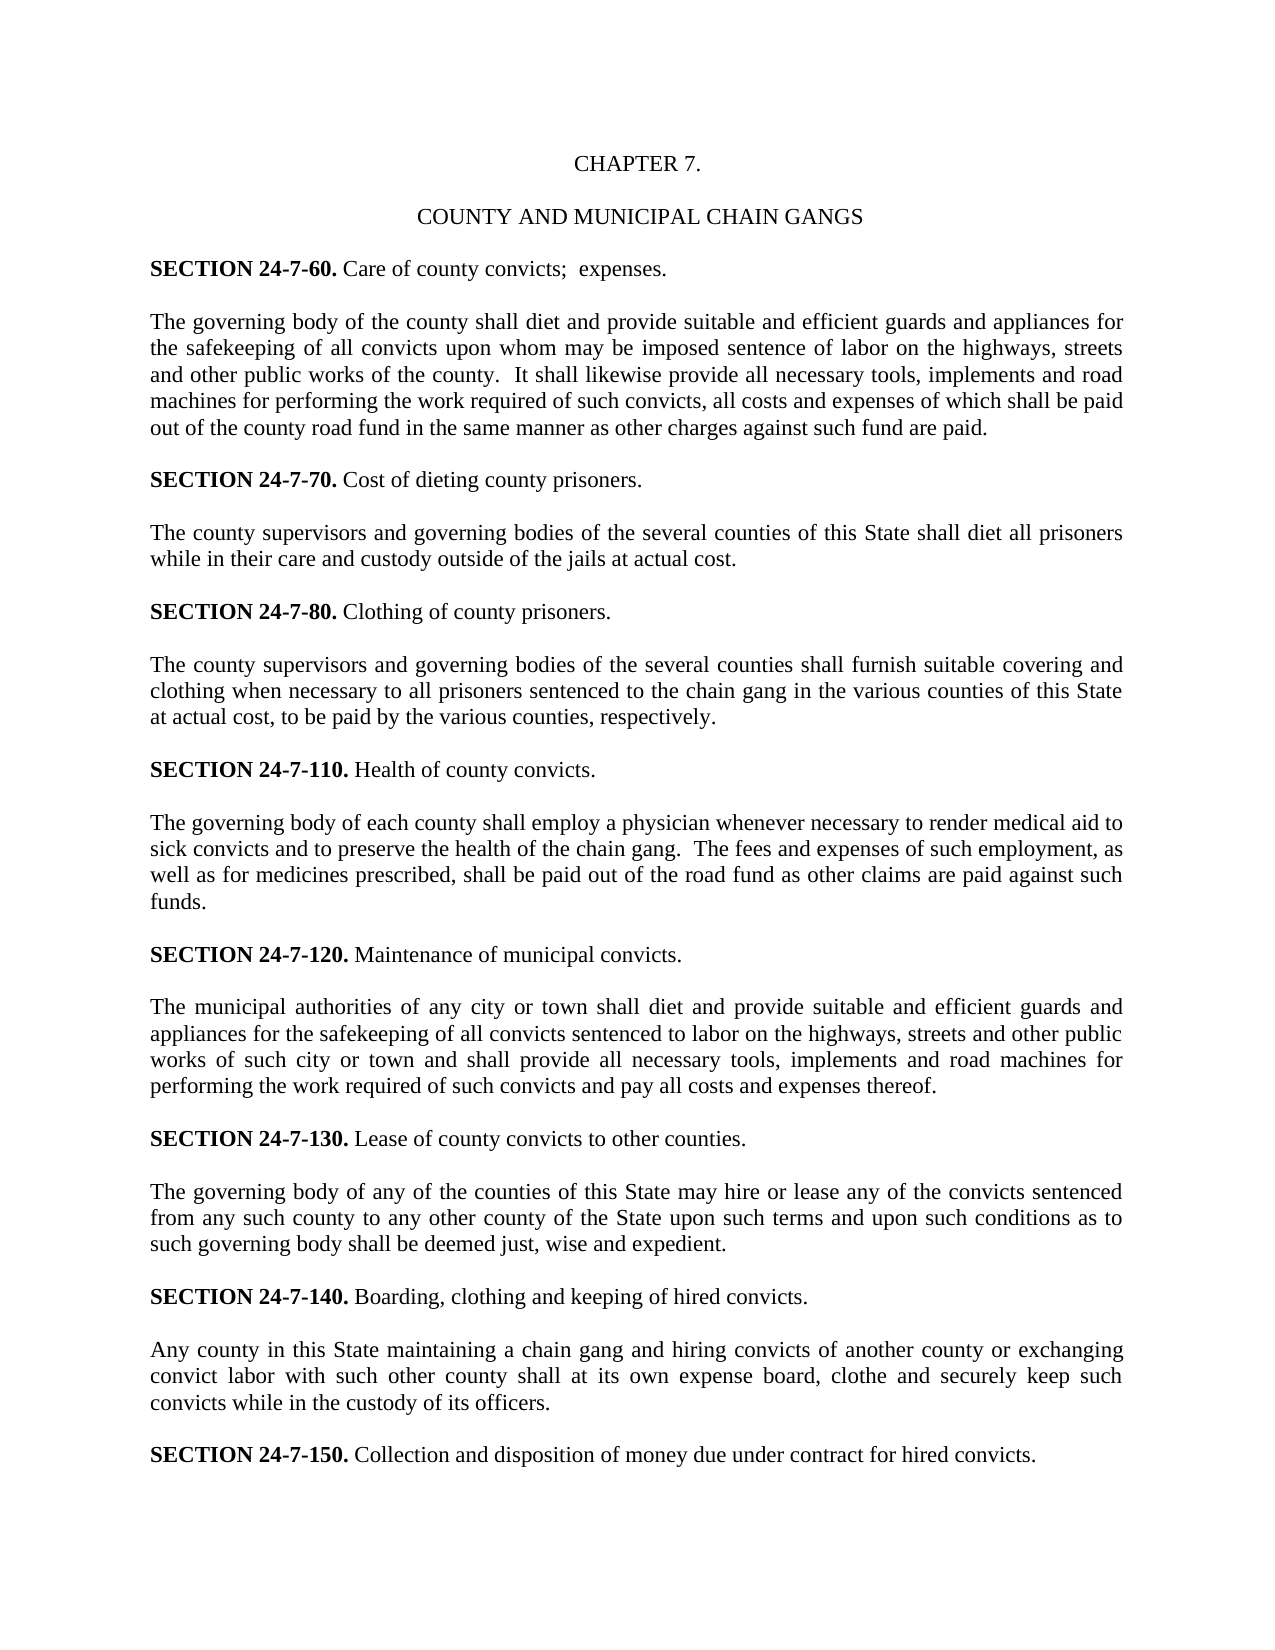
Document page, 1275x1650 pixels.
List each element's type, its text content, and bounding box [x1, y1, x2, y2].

text CHAPTER 7. [150, 150, 1125, 176]
text The county supervisors and governing bodies of the several counties shall furnish suitable covering and clothing when necessary to all prisoners sentenced to the chain gang in the various counties of this State at actual cost, to be paid by the various counties, respectively. [150, 651, 1125, 730]
text The governing body of each county shall employ a physician whenever necessary to render medical aid to sick convicts and to preserve the health of the chain gang. The fees and expenses of such employment, as well as for medicines prescribed, shall be paid out of the road fund as other claims are paid against such funds. [150, 809, 1125, 914]
text SECTION 24-7-80. Clothing of county prisoners. [150, 598, 1125, 624]
text SECTION 24-7-110. Health of county convicts. [150, 756, 1125, 782]
text SECTION 24-7-70. Cost of dieting county prisoners. [150, 466, 1125, 493]
text SECTION 24-7-60. Care of county convicts; expenses. [150, 255, 1125, 282]
text SECTION 24-7-140. Boarding, clothing and keeping of hired convicts. [150, 1283, 1125, 1309]
text SECTION 24-7-130. Lease of county convicts to other counties. [150, 1125, 1125, 1151]
text The municipal authorities of any city or town shall diet and provide suitable and efficient guards and appliances for the safekeeping of all convicts sentenced to labor on the highways, streets and other public works of such city or town and shall provide all necessary tools, implements and road machines for performing the work required of such convicts and pay all costs and expenses thereof. [150, 993, 1125, 1099]
text SECTION 24-7-150. Collection and disposition of money due under contract for hired convicts. [150, 1441, 1125, 1468]
text The governing body of any of the counties of this State may hire or lease any of the convicts sentenced from any such county to any other county of the State upon such terms and upon such conditions as to such governing body shall be deemed just, wise and expedient. [150, 1178, 1125, 1257]
text The governing body of the county shall diet and provide suitable and efficient guards and appliances for the safekeeping of all convicts upon whom may be imposed sentence of labor on the highways, streets and other public works of the county. It shall likewise provide all necessary tools, implements and road machines for performing the work required of such convicts, all costs and expenses of which shall be paid out of the county road fund in the same manner as other charges against such fund are paid. [150, 308, 1125, 440]
text Any county in this State maintaining a chain gang and hiring convicts of another county or exchanging convict labor with such other county shall at its own expense board, clothe and securely keep such convicts while in the custody of its officers. [150, 1336, 1125, 1415]
text SECTION 24-7-120. Maintenance of municipal convicts. [150, 941, 1125, 967]
text COUNTY AND MUNICIPAL CHAIN GANGS [150, 203, 1125, 229]
text The county supervisors and governing bodies of the several counties of this State shall diet all prisoners while in their care and custody outside of the jails at actual cost. [150, 519, 1125, 572]
